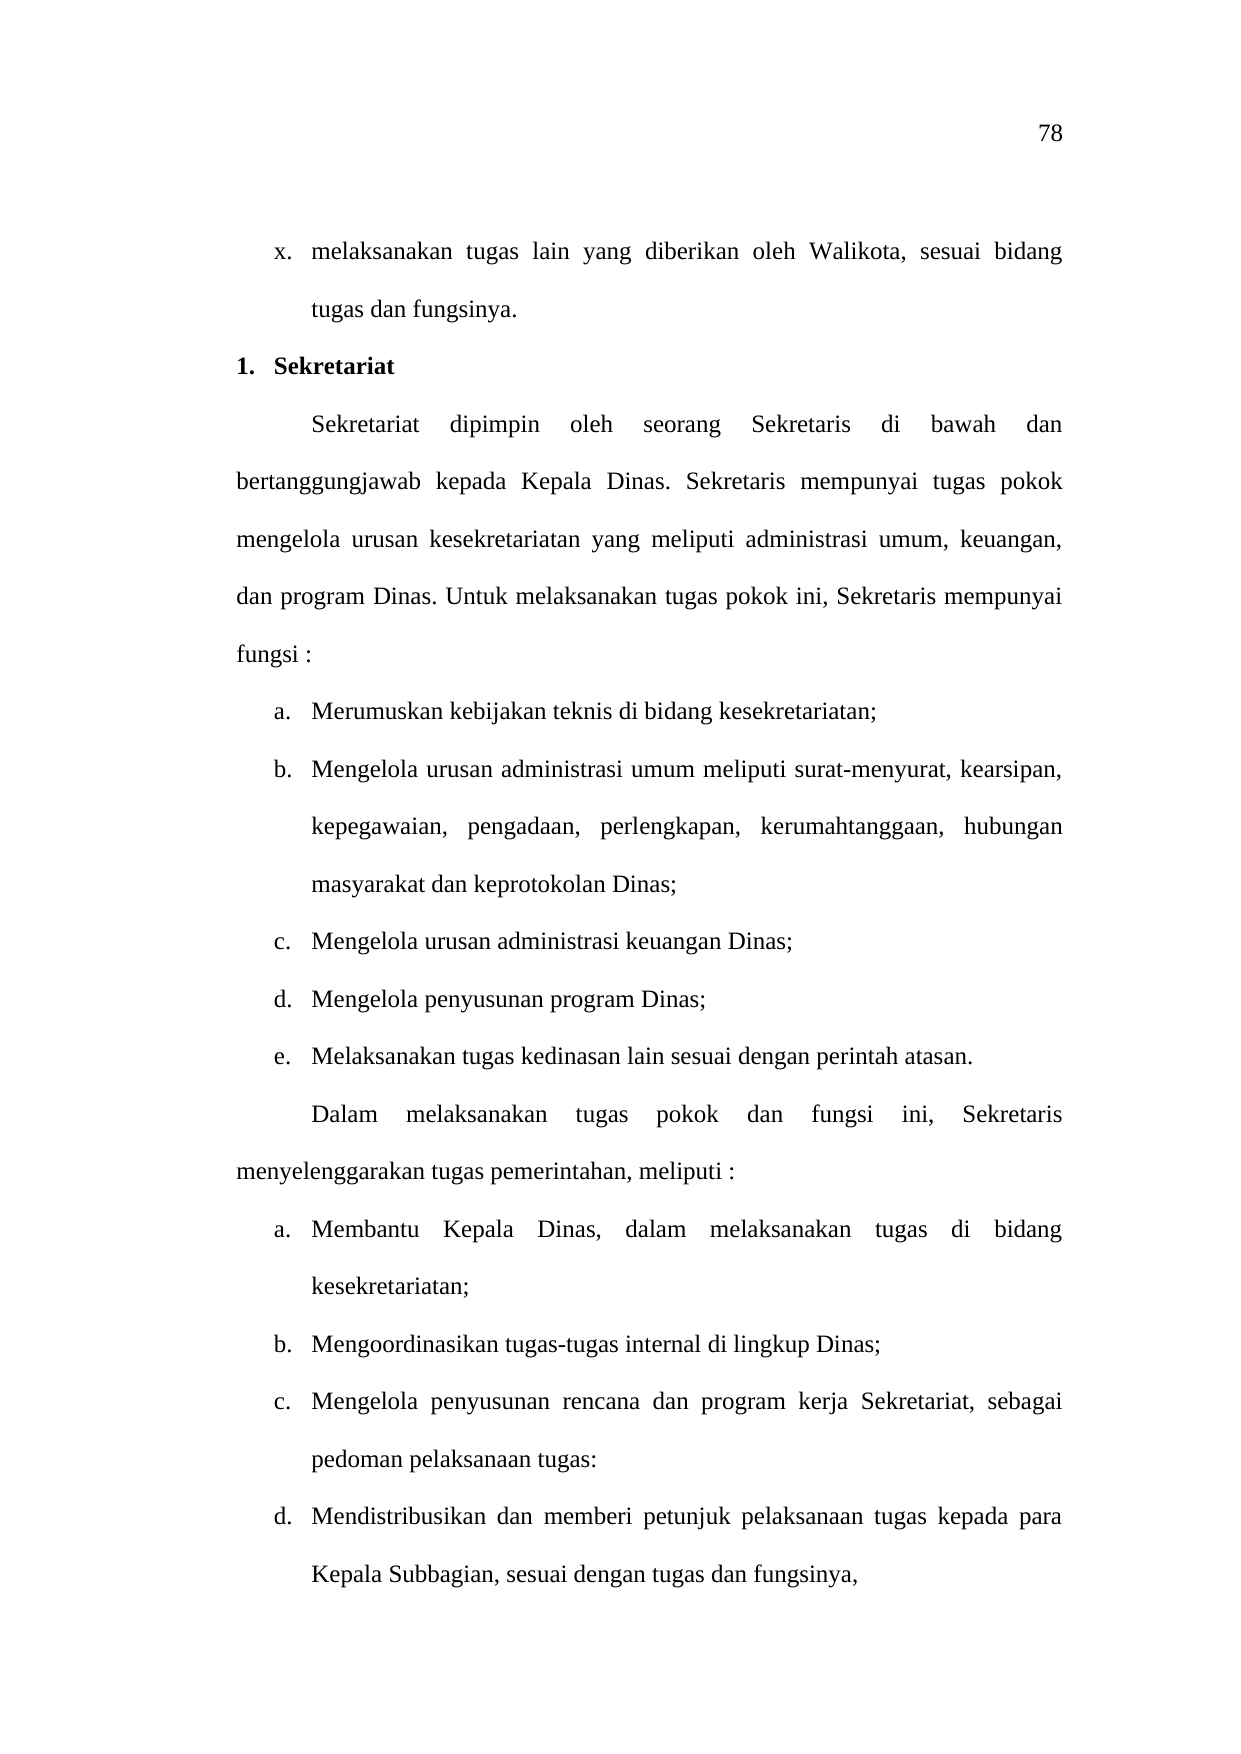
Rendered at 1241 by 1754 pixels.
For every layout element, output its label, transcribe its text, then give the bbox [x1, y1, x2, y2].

list Sekretariat [236, 351, 1063, 380]
list Merumuskan kebijakan teknis di bidang kesekretariatan; [274, 696, 1063, 725]
list Membantu Kepala Dinas, dalam melaksanakan tugas di bidang kesekretariatan; [274, 1214, 1063, 1300]
list Mengelola penyusunan program Dinas; [274, 984, 1063, 1012]
list Mengelola urusan administrasi umum meliputi surat-menyurat, kearsipan, kepegawaian, pengadaan, perlengkapan, kerumahtanggaan, hubungan masyarakat dan keprotokolan Dinas; [274, 754, 1063, 897]
list Sekretariat dipimpin oleh seorang Sekretaris di bawah dan bertanggungjawab kepada Kepala Dinas. Sekretaris mempunyai tugas pokok mengelola urusan kesekretariatan yang meliputi administrasi umum, keuangan, dan program Dinas. Untuk melaksanakan tugas pokok ini, Sekretaris mempunyai fungsi : [236, 409, 1063, 667]
list Melaksanakan tugas kedinasan lain sesuai dengan perintah atasan. [274, 1041, 1063, 1070]
list Mengoordinasikan tugas-tugas internal di lingkup Dinas; [274, 1329, 1063, 1357]
list Mengelola urusan administrasi keuangan Dinas; [274, 926, 1063, 955]
list Mendistribusikan dan memberi petunjuk pelaksanaan tugas kepada para Kepala Subbagian, sesuai dengan tugas dan fungsinya, [274, 1501, 1063, 1587]
list melaksanakan tugas lain yang diberikan oleh Walikota, sesuai bidang tugas dan fungsinya. [274, 236, 1063, 322]
list Dalam melaksanakan tugas pokok dan fungsi ini, Sekretaris menyelenggarakan tugas pemerintahan, meliputi : [236, 1099, 1063, 1185]
list Mengelola penyusunan rencana dan program kerja Sekretariat, sebagai pedoman pelaksanaan tugas: [274, 1386, 1063, 1472]
